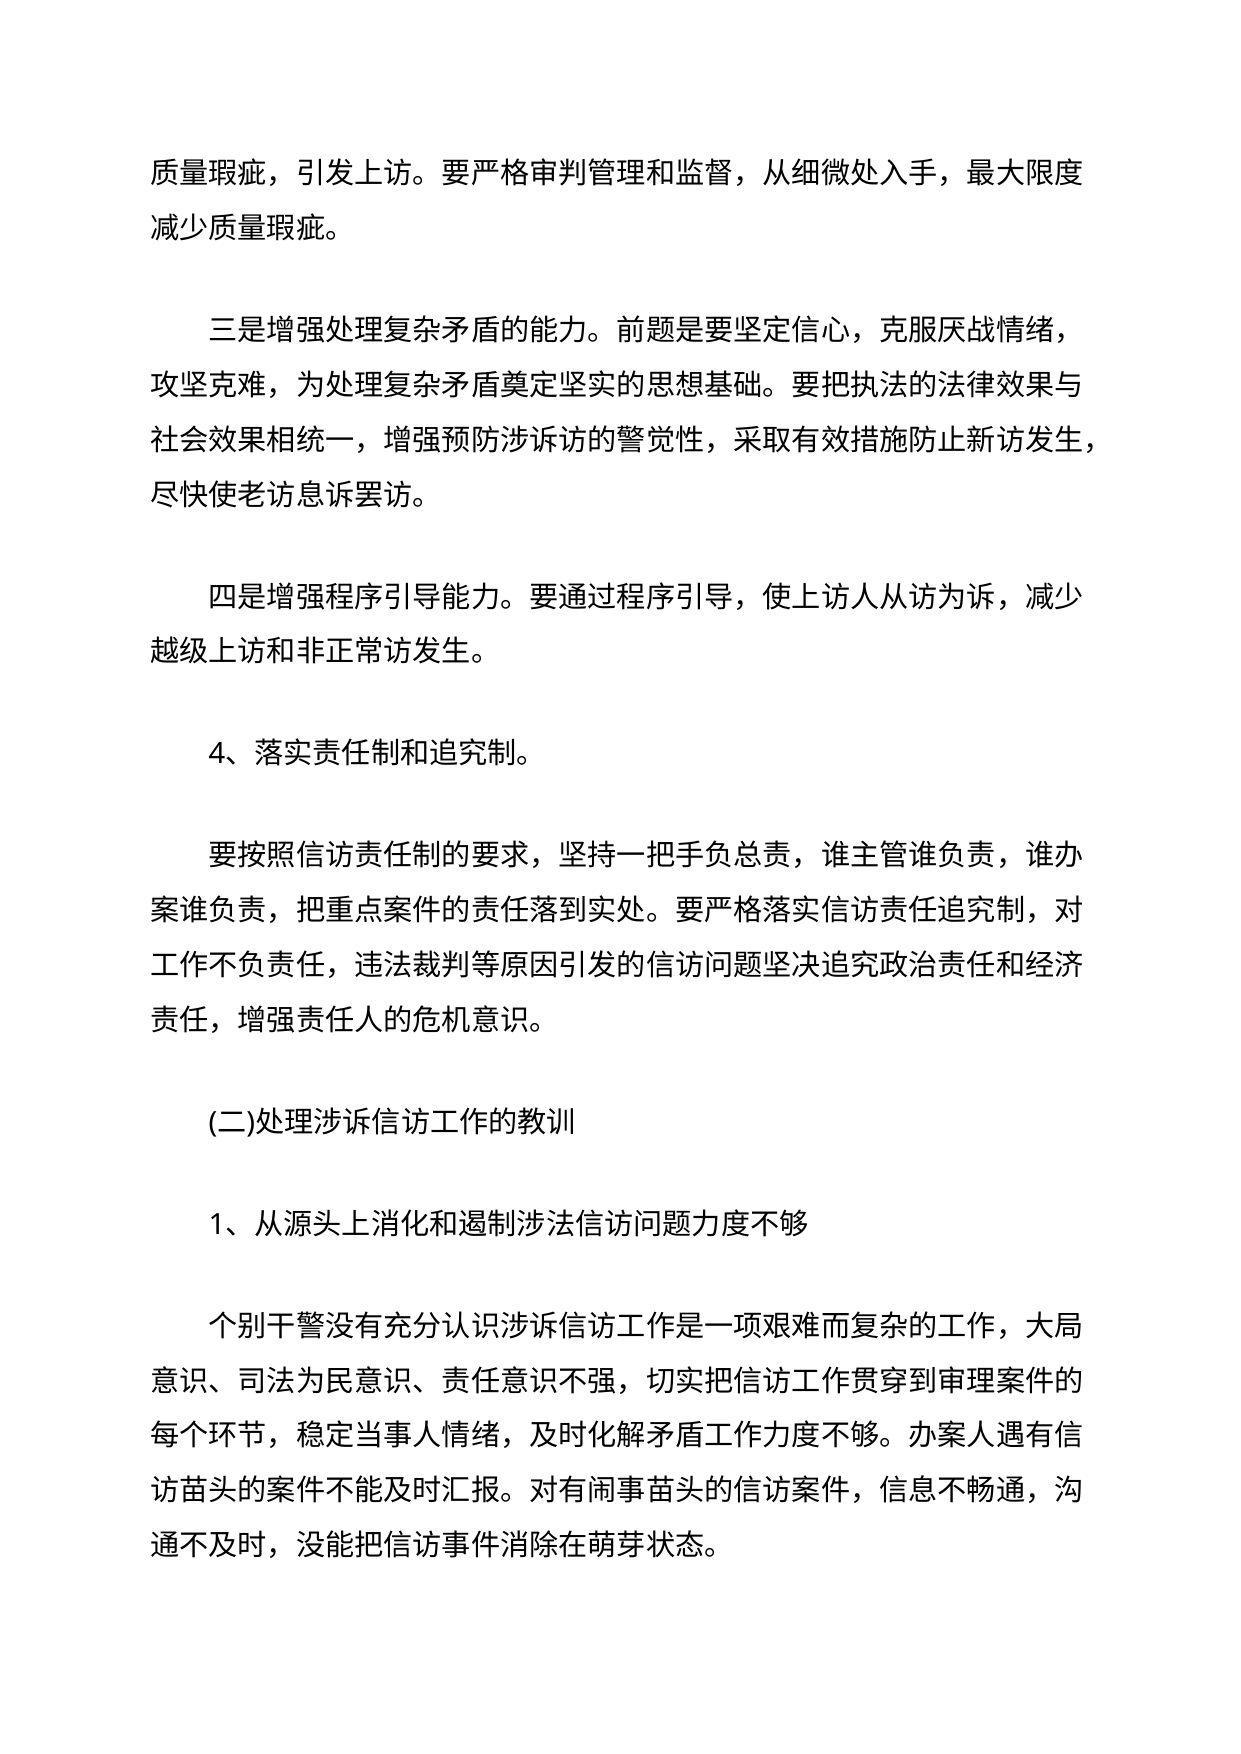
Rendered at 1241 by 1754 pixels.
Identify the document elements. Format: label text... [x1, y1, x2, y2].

text (二)处理涉诉信访工作的教训 [150, 1098, 1090, 1141]
text 1、从源头上消化和遏制涉法信访问题力度不够 [150, 1200, 1090, 1243]
text 4、落实责任制和追究制。 [150, 730, 1090, 772]
text 四是增强程序引导能力。要通过程序引导，使上访人从访为诉，减少越级上访和非正常访发生。 [150, 573, 1090, 670]
text 要按照信访责任制的要求，坚持一把手负总责，谁主管谁负责，谁办案谁负责，把重点案件的责任落到实处。要严格落实信访责任追究制，对工作不负责任，违法裁判等原因引发的信访问题坚决追究政治责任和经济责任，增强责任人的危机意识。 [150, 832, 1090, 1039]
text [150, 150, 1090, 247]
text 个别干警没有充分认识涉诉信访工作是一项艰难而复杂的工作，大局意识、司法为民意识、责任意识不强，切实把信访工作贯穿到审理案件的每个环节，稳定当事人情绪，及时化解矛盾工作力度不够。办案人遇有信访苗头的案件不能及时汇报。对有闹事苗头的信访案件，信息不畅通，沟通不及时，没能把信访事件消除在萌芽状态。 [150, 1302, 1090, 1564]
text 三是增强处理复杂矛盾的能力。前题是要坚定信心，克服厌战情绪，攻坚克难，为处理复杂矛盾奠定坚实的思想基础。要把执法的法律效果与社会效果相统一，增强预防涉诉访的警觉性，采取有效措施防止新访发生，尽快使老访息诉罢访。 [150, 307, 1090, 514]
